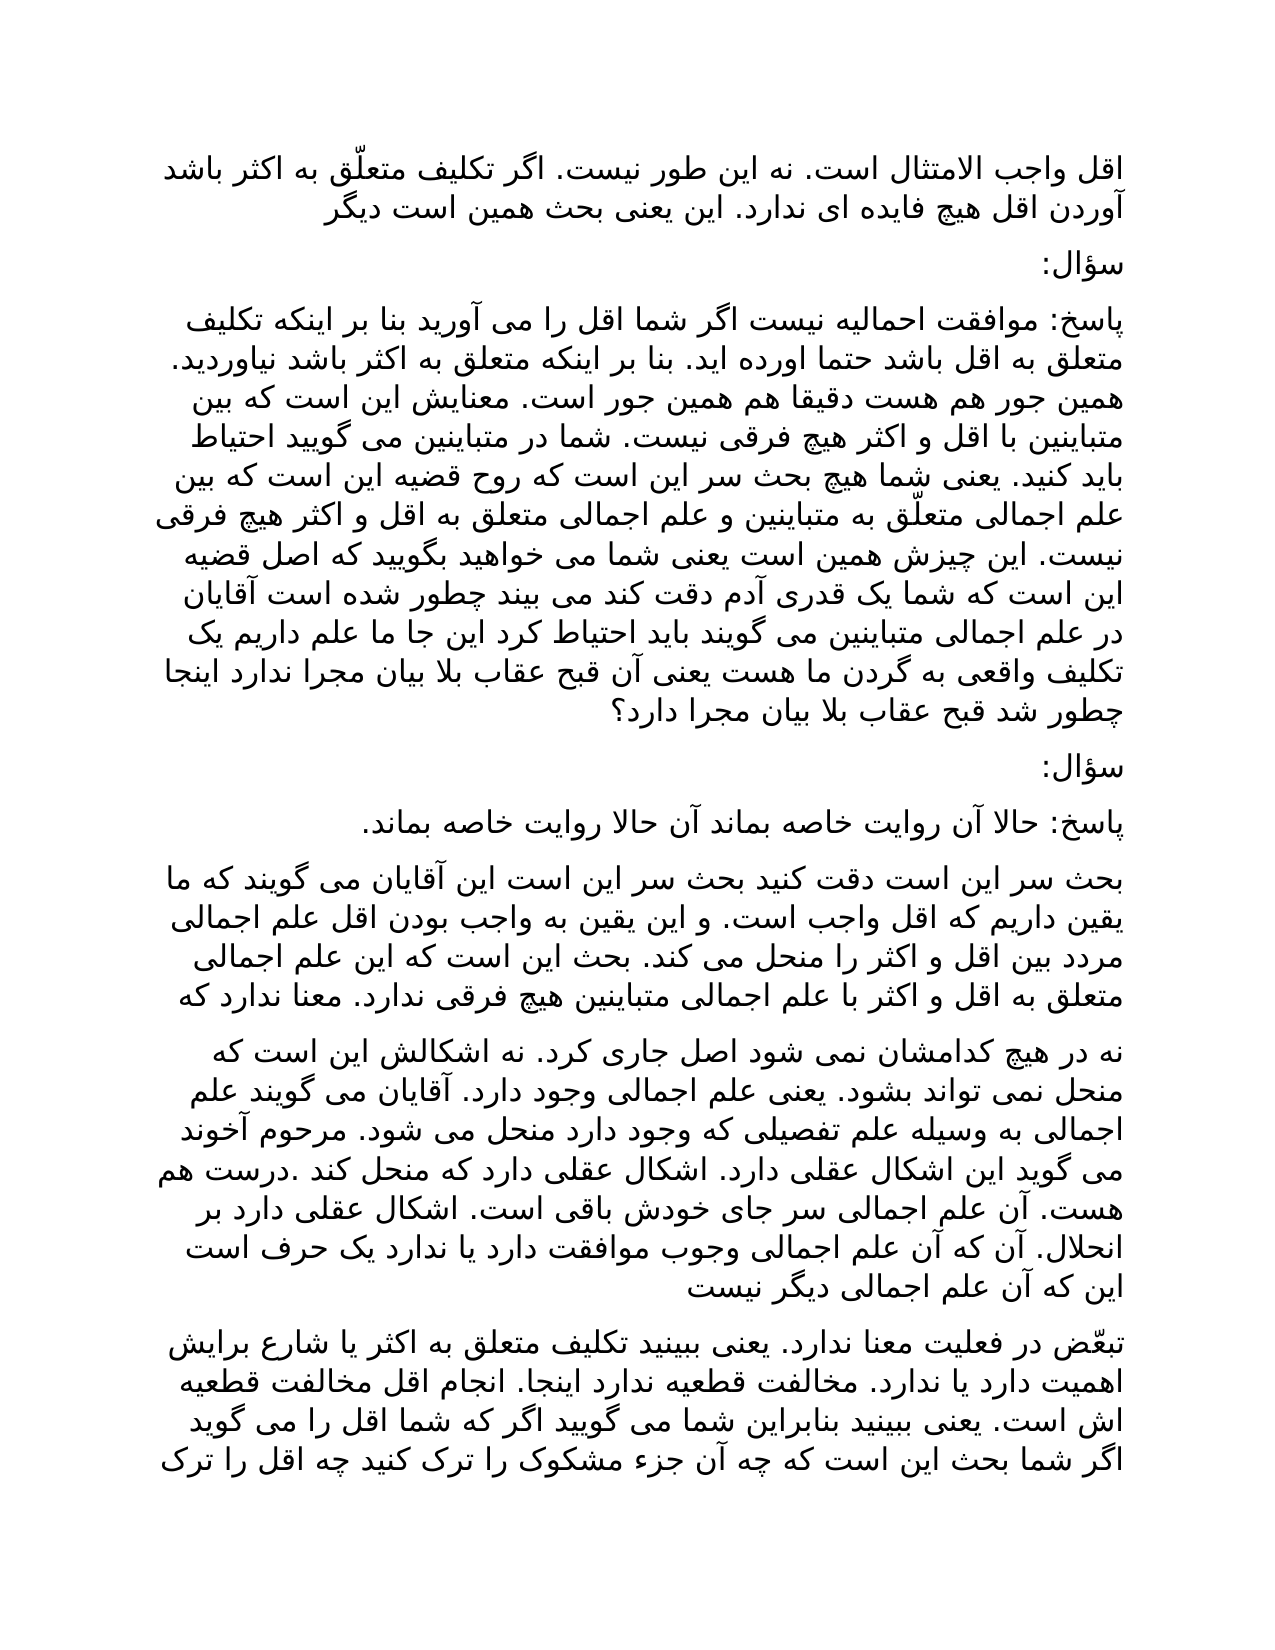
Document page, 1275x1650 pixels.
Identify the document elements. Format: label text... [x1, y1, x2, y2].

text پاسخ: حالا آن روایت خاصه بماند آن حالا روایت خاصه بماند. [150, 804, 1125, 841]
text نه در هیچ کدامشان نمی شود اصل جاری کرد. نه اشکالش این است که منحل نمی تواند بشود. یعنی علم اجمالی وجود دارد. آقایان می گویند علم اجمالی به وسیله علم تفصیلی که وجود دارد منحل می شود. مرحوم آخوند می گوید این اشکال عقلی دارد. اشکال عقلی دارد که منحل کند .درست هم هست. آن علم اجمالی سر جای خودش باقی است. اشکال عقلی دارد بر انحلال. آن که آن علم اجمالی وجوب موافقت دارد یا ندارد یک حرف است این که آن علم اجمالی دیگر نیست [150, 1033, 1125, 1305]
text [150, 150, 1125, 226]
text سؤال: [150, 748, 1125, 785]
text سؤال: [150, 245, 1125, 281]
text پاسخ: موافقت احمالیه نیست اگر شما اقل را می آورید بنا بر اینکه تکلیف متعلق به اقل باشد حتما اورده اید. بنا بر اینکه متعلق به اکثر باشد نیاوردید. همین جور هم هست دقیقا هم همین جور است. معنایش این است که بین متباینین با اقل و اکثر هیچ فرقی نیست. شما در متباینین می گویید احتیاط باید کنید. یعنی شما هیچ بحث سر این است که روح قضیه این است که بین علم اجمالی متعلّق به متباینین و علم اجمالی متعلق به اقل و اکثر هیچ فرقی نیست. این چیزش همین است یعنی شما می خواهید بگویید که اصل قضیه این است که شما یک قدری آدم دقت کند می بیند چطور شده است آقایان در علم اجمالی متباینین می گویند باید احتیاط کرد این جا ما علم داریم یک تکلیف واقعی به گردن ما هست یعنی آن قبح عقاب بلا بیان مجرا ندارد اینجا چطور شد قبح عقاب بلا بیان مجرا دارد؟ [150, 301, 1125, 729]
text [150, 1324, 1125, 1478]
text بحث سر این است دقت کنید بحث سر این است این آقایان می گویند که ما یقین داریم که اقل واجب است. و این یقین به واجب بودن اقل علم اجمالی مردد بین اقل و اکثر را منحل می کند. بحث این است که این علم اجمالی متعلق به اقل و اکثر با علم اجمالی متباینین هیچ فرقی ندارد. معنا ندارد که [150, 860, 1125, 1014]
